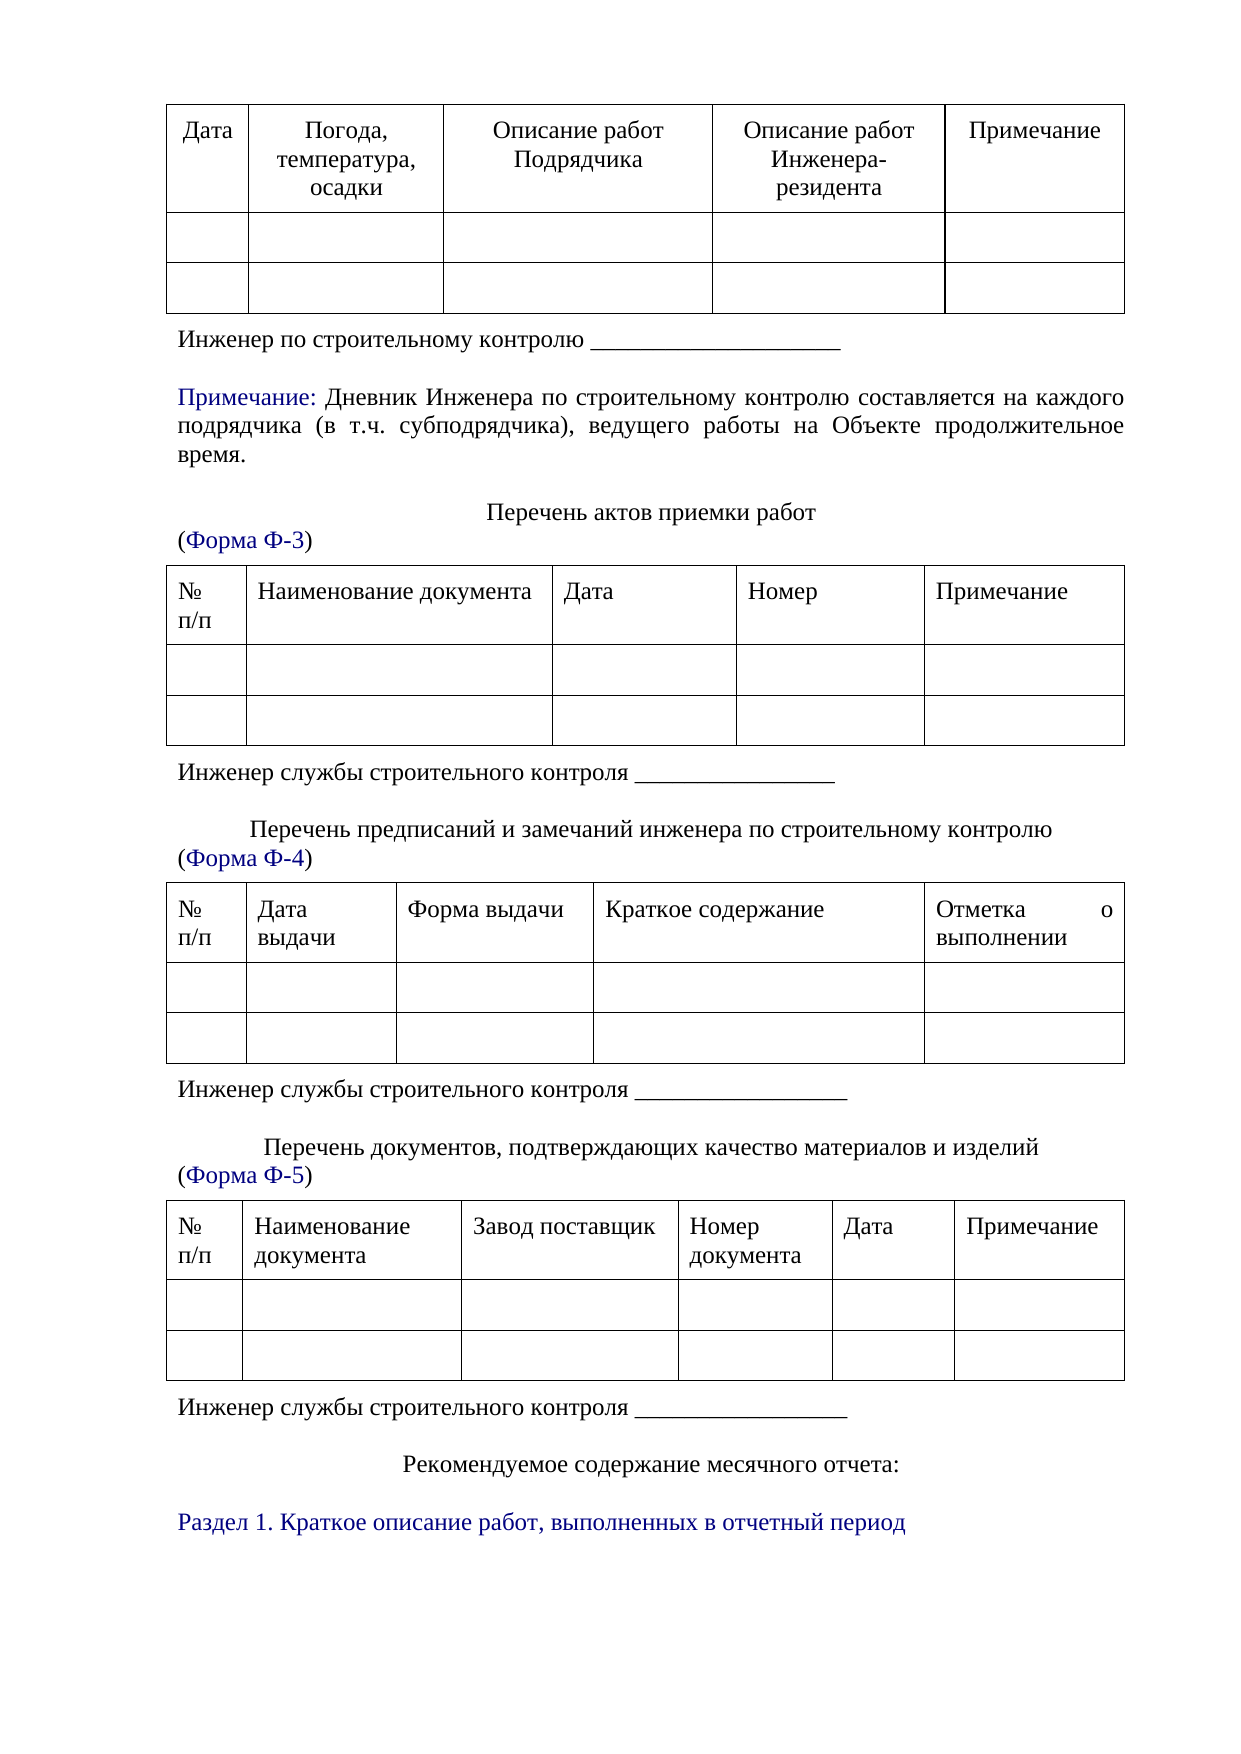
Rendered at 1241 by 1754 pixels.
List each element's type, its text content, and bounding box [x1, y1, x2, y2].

text Перечень предписаний и замечаний инженера по строительному контролю [177, 814, 1125, 843]
table_cell [243, 1331, 461, 1380]
table_header № п/п [167, 566, 246, 644]
table_cell [444, 213, 712, 262]
table_cell [594, 963, 924, 1012]
table_cell [553, 696, 736, 745]
table_header Завод поставщик [462, 1201, 678, 1279]
table_cell [713, 213, 944, 262]
text Инженер службы строительного контроля _________________ [177, 1392, 1125, 1421]
table_cell [713, 263, 944, 313]
text Инженер по строительному контролю ____________________ [177, 324, 1125, 353]
table_cell [925, 963, 1124, 1012]
table_cell [247, 963, 396, 1012]
table_cell [946, 213, 1124, 262]
table_cell [679, 1280, 832, 1330]
table_cell [444, 263, 712, 313]
text (Форма Ф-5) [177, 1161, 1125, 1189]
table_cell [167, 696, 246, 745]
table_cell [247, 1013, 396, 1063]
table_cell [679, 1331, 832, 1380]
table_cell [925, 645, 1124, 695]
table_cell [737, 696, 924, 745]
table_cell [925, 696, 1124, 745]
table_header Краткое содержание [594, 883, 924, 962]
table_cell [462, 1331, 678, 1380]
table_cell [167, 1013, 246, 1063]
table_header № п/п [167, 883, 246, 962]
table_cell [462, 1280, 678, 1330]
text (Форма Ф-3) [177, 526, 1125, 554]
table_header Примечание [925, 566, 1124, 644]
table_header Погода, температура, осадки [249, 105, 443, 212]
text Рекомендуемое содержание месячного отчета: [177, 1449, 1125, 1478]
table_cell [249, 263, 443, 313]
table_header Отметка о выполнении [925, 883, 1124, 962]
table_header Наименование документа [243, 1201, 461, 1279]
table_cell [955, 1331, 1124, 1380]
table_header Примечание [946, 105, 1124, 212]
table_cell [243, 1280, 461, 1330]
table_cell [553, 645, 736, 695]
text (Форма Ф-4) [177, 843, 1125, 872]
table_header Примечание [955, 1201, 1124, 1279]
table_cell [167, 263, 248, 313]
table_cell [955, 1280, 1124, 1330]
table_cell [833, 1280, 954, 1330]
table_cell [737, 645, 924, 695]
text Раздел 1. Краткое описание работ, выполненных в отчетный период [177, 1507, 1125, 1536]
table_header Дата [833, 1201, 954, 1279]
table_cell [167, 1280, 242, 1330]
table_cell [397, 963, 593, 1012]
table_cell [397, 1013, 593, 1063]
table_cell [247, 696, 552, 745]
table_header Дата [553, 566, 736, 644]
table_header Номер [737, 566, 924, 644]
table_header Описание работ Подрядчика [444, 105, 712, 212]
table_cell [247, 645, 552, 695]
table_header Описание работ Инженера-резидента [713, 105, 944, 212]
table_cell [167, 1331, 242, 1380]
table_cell [594, 1013, 924, 1063]
table_header Форма выдачи [397, 883, 593, 962]
table_cell [167, 213, 248, 262]
table_cell [167, 645, 246, 695]
table_header Номер документа [679, 1201, 832, 1279]
text Инженер службы строительного контроля ________________ [177, 757, 1125, 786]
table_header Наименование документа [247, 566, 552, 644]
table_cell [946, 263, 1124, 313]
table_header Дата [167, 105, 248, 212]
table_cell [833, 1331, 954, 1380]
table_cell [249, 213, 443, 262]
table_cell [925, 1013, 1124, 1063]
table_header Дата выдачи [247, 883, 396, 962]
text Примечание: Дневник Инженера по строительному контролю составляется на каждого подрядчика (в т.ч. субподрядчика), ведущего работы на Объекте продолжительное время. [177, 382, 1125, 468]
table_header № п/п [167, 1201, 242, 1279]
table_cell [167, 963, 246, 1012]
text Перечень актов приемки работ [177, 497, 1125, 526]
text Перечень документов, подтверждающих качество материалов и изделий [177, 1132, 1125, 1161]
text Инженер службы строительного контроля _________________ [177, 1074, 1125, 1103]
